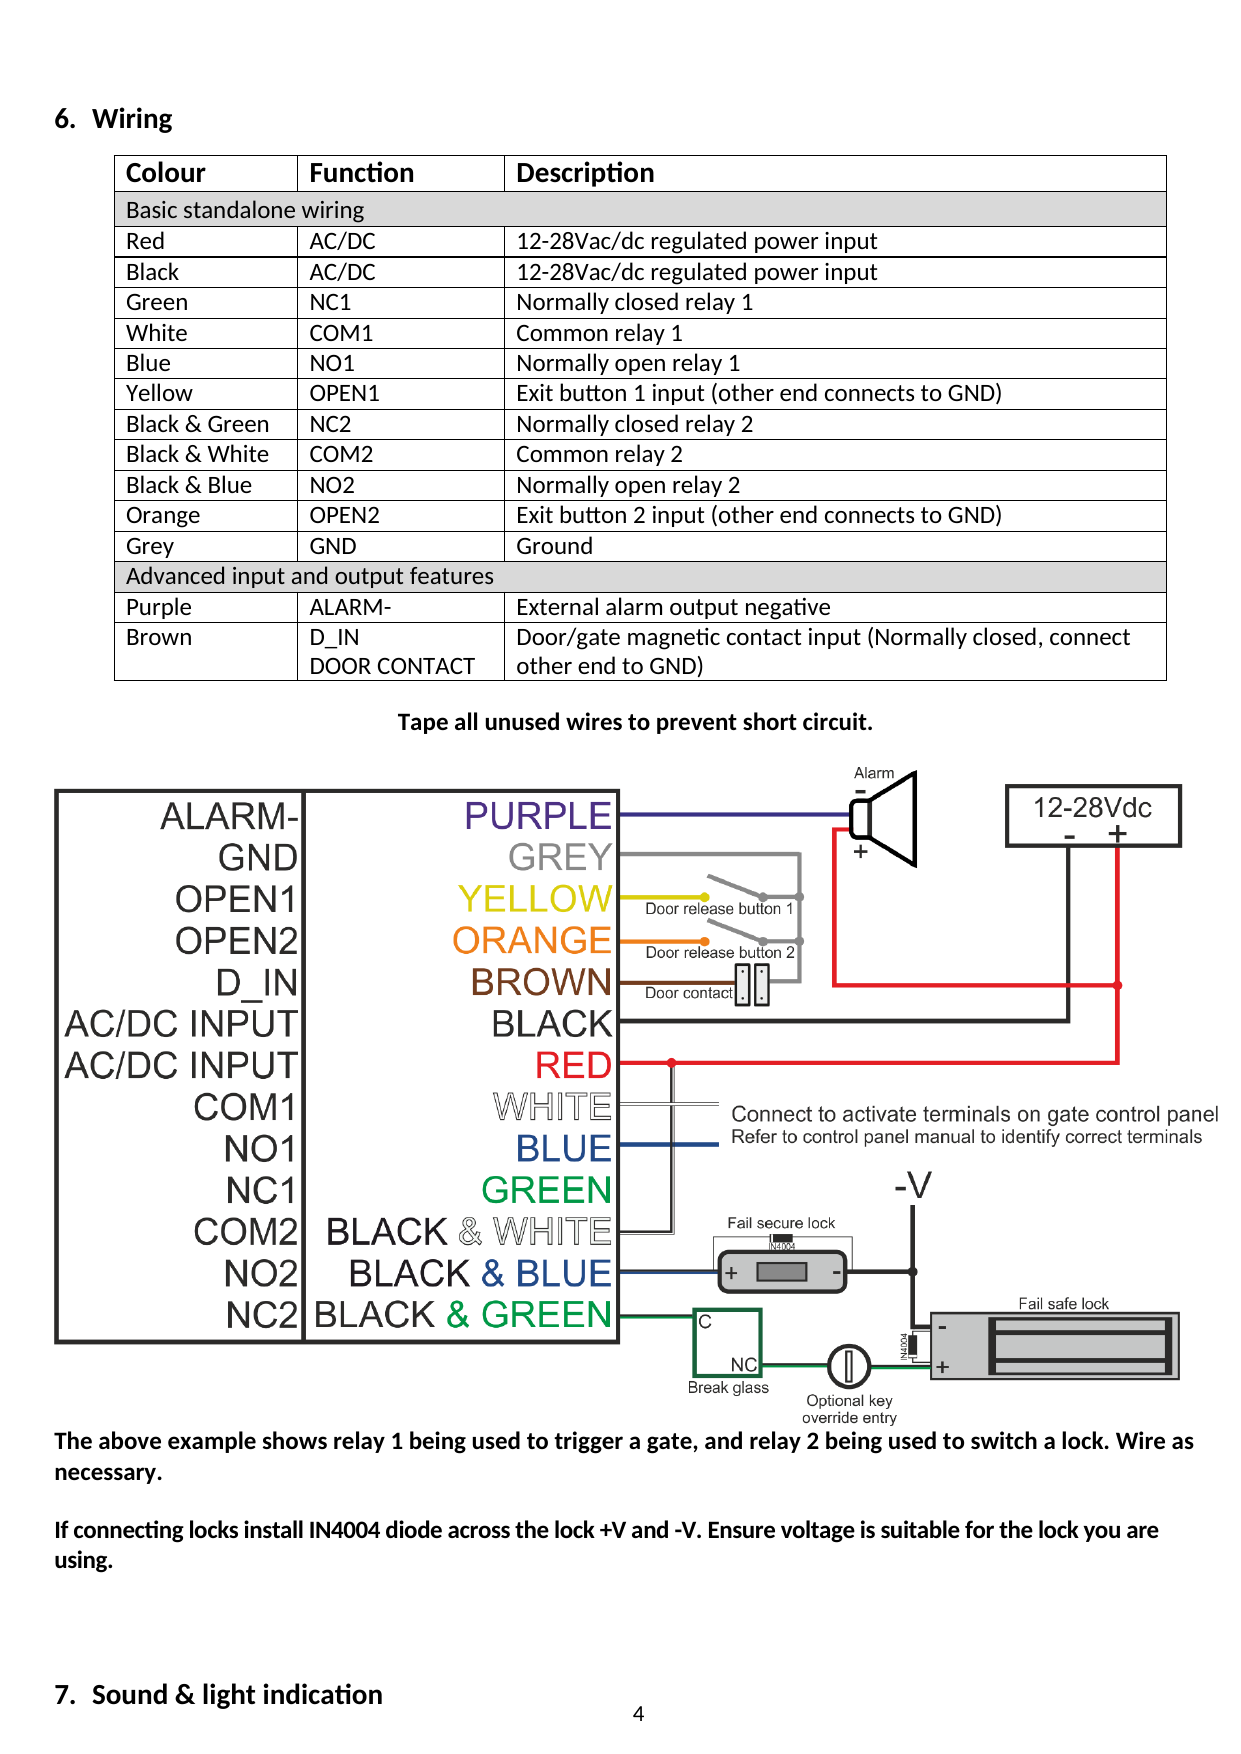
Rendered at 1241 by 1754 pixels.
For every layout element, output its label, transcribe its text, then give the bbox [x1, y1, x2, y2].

table_cell Normally closed relay 1 [505, 288, 1166, 317]
table_cell NO2 [298, 471, 504, 500]
text Tape all unused wires to prevent short circuit. [54, 706, 1217, 737]
table_cell Black & Blue [115, 471, 297, 500]
table_cell D_IN DOOR CONTACT [298, 623, 504, 680]
table_cell Basic standalone wiring [115, 192, 1166, 226]
table_cell 12-28Vac/dc regulated power input [505, 258, 1166, 287]
subtitle Wiring [54, 100, 1217, 135]
table_cell Black & White [115, 440, 297, 470]
table_cell Normally open relay 1 [505, 349, 1166, 378]
table_cell Green [115, 288, 297, 317]
text If connecting locks install IN4004 diode across the lock +V and -V. Ensure voltage is suitable for the lock you are using. [54, 1514, 1217, 1575]
table_cell NO1 [298, 349, 504, 378]
table_cell Exit button 1 input (other end connects to GND) [505, 379, 1166, 409]
table_header Description [505, 156, 1166, 191]
list Sound & light indication [54, 1676, 1217, 1712]
table_cell White [115, 319, 297, 348]
table_cell OPEN2 [298, 501, 504, 531]
table_cell AC/DC [298, 258, 504, 287]
table_cell Purple [115, 593, 297, 622]
table_cell Exit button 2 input (other end connects to GND) [505, 501, 1166, 531]
text The above example shows relay 1 being used to trigger a gate, and relay 2 being used to switch a lock. Wire as necessary. [54, 1426, 1217, 1486]
table_cell Ground [505, 532, 1166, 561]
table_cell NC1 [298, 288, 504, 317]
table_cell Normally closed relay 2 [505, 410, 1166, 439]
table_cell Black [115, 258, 297, 287]
table_header Colour [115, 156, 297, 191]
table_cell AC/DC [298, 227, 504, 256]
table_header Function [298, 156, 504, 191]
table_cell GND [298, 532, 504, 561]
table_cell ALARM- [298, 593, 504, 622]
table_cell Black & Green [115, 410, 297, 439]
table_cell Advanced input and output features [115, 562, 1166, 592]
table_cell Blue [115, 349, 297, 378]
table_cell Brown [115, 623, 297, 680]
table_cell Grey [115, 532, 297, 561]
table_cell OPEN1 [298, 379, 504, 409]
table_cell COM1 [298, 319, 504, 348]
table_cell 12-28Vac/dc regulated power input [505, 227, 1166, 256]
table_cell Normally open relay 2 [505, 471, 1166, 500]
table_cell Orange [115, 501, 297, 531]
table_cell Common relay 2 [505, 440, 1166, 470]
table_cell Common relay 1 [505, 319, 1166, 348]
table_cell Red [115, 227, 297, 256]
table_cell External alarm output negative [505, 593, 1166, 622]
table_cell NC2 [298, 410, 504, 439]
table_cell COM2 [298, 440, 504, 470]
table_cell Yellow [115, 379, 297, 409]
table_cell Door/gate magnetic contact input (Normally closed, connect other end to GND) [505, 623, 1166, 680]
picture [54, 767, 1218, 1426]
